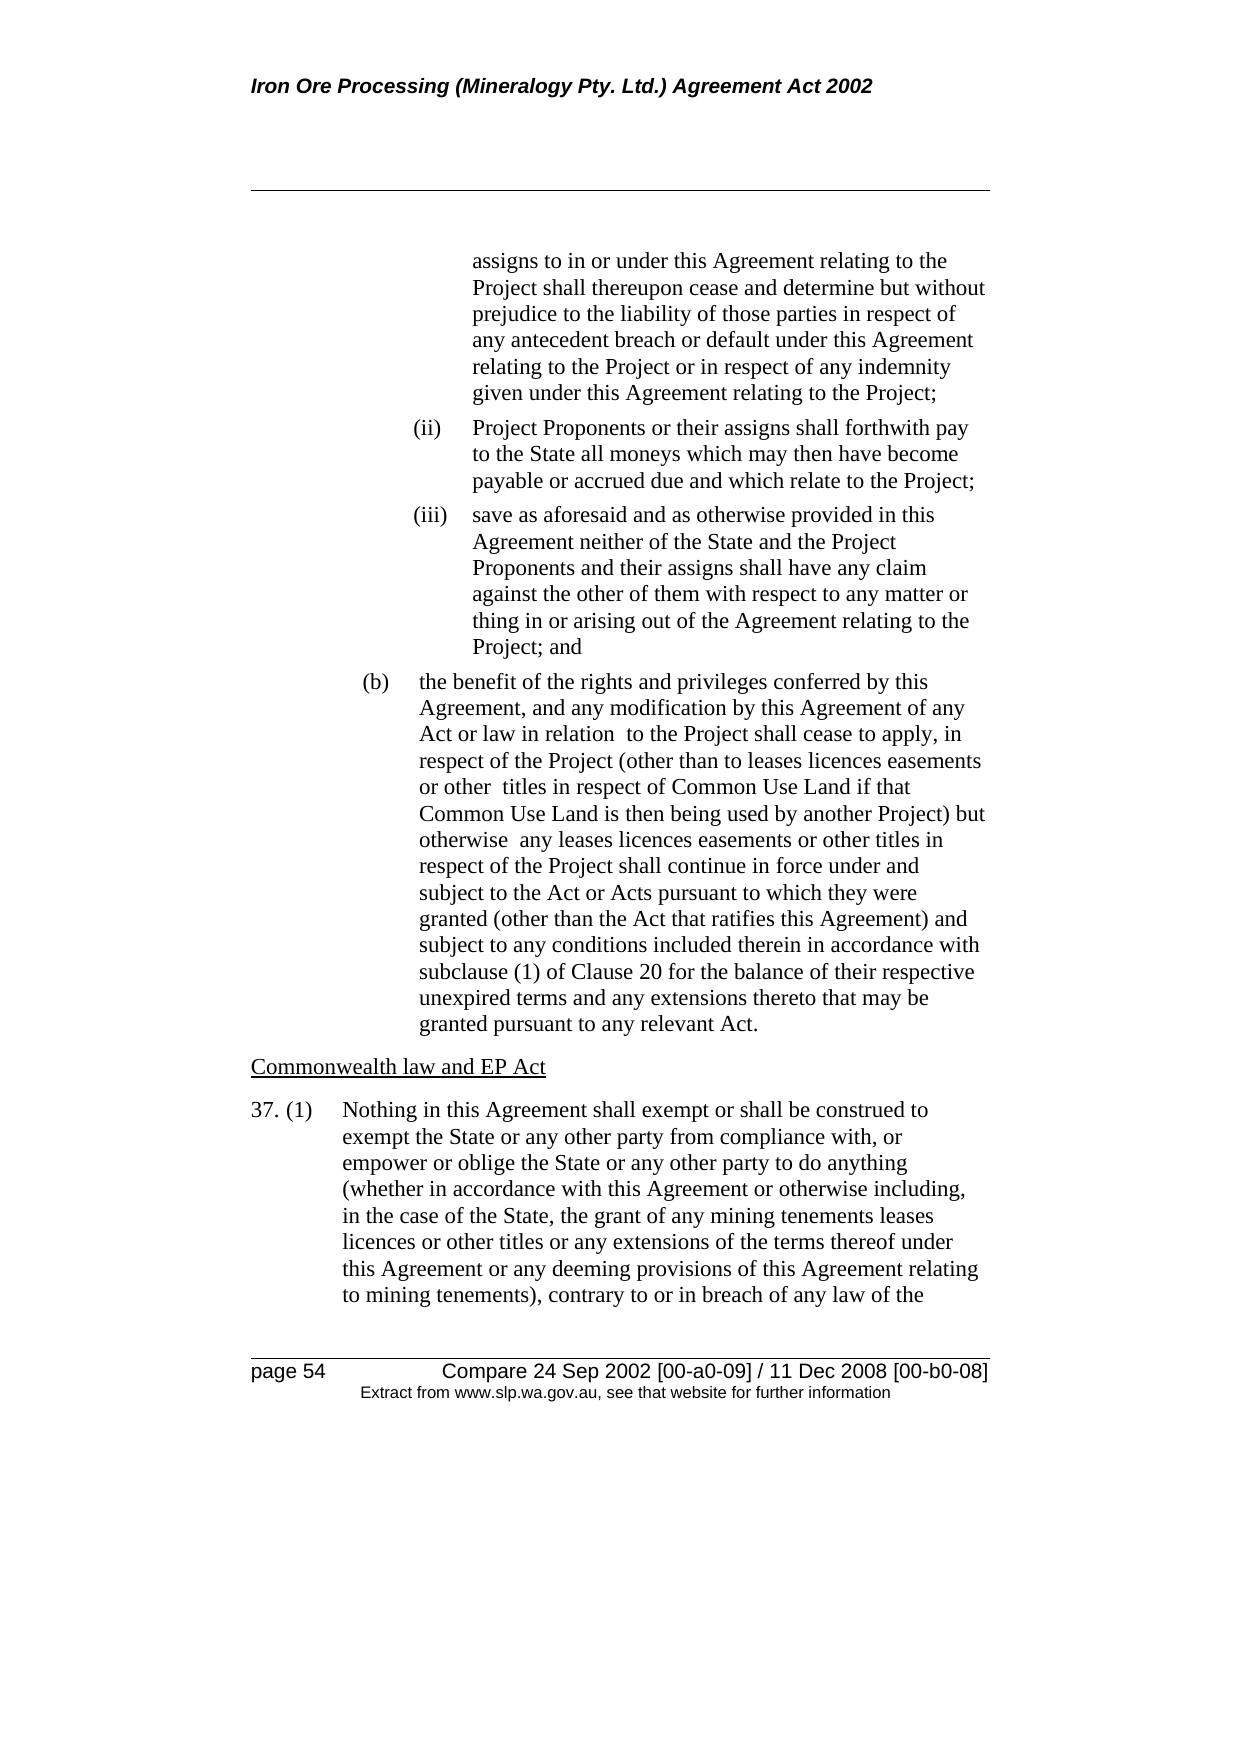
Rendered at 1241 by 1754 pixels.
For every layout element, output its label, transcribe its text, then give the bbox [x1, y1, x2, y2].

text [251, 247, 990, 406]
text (b) the benefit of the rights and privileges conferred by this Agreement, and any modification by this Agreement of any Act or law in relation to the Project shall cease to apply, in respect of the Project (other than to leases licences easements or other titles in respect of Common Use Land if that Common Use Land is then being used by another Project) but otherwise any leases licences easements or other titles in respect of the Project shall continue in force under and subject to the Act or Acts pursuant to which they were granted (other than the Act that ratifies this Agreement) and subject to any conditions included therein in accordance with subclause (1) of Clause 20 for the balance of their respective unexpired terms and any extensions thereto that may be granted pursuant to any relevant Act. [251, 668, 990, 1037]
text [251, 1096, 990, 1307]
subtitle Commonwealth law and EP Act [251, 1053, 990, 1080]
text (ii) Project Proponents or their assigns shall forthwith pay to the State all moneys which may then have become payable or accrued due and which relate to the Project; [251, 414, 990, 493]
text (iii) save as aforesaid and as otherwise provided in this Agreement neither of the State and the Project Proponents and their assigns shall have any claim against the other of them with respect to any matter or thing in or arising out of the Agreement relating to the Project; and [251, 501, 990, 659]
